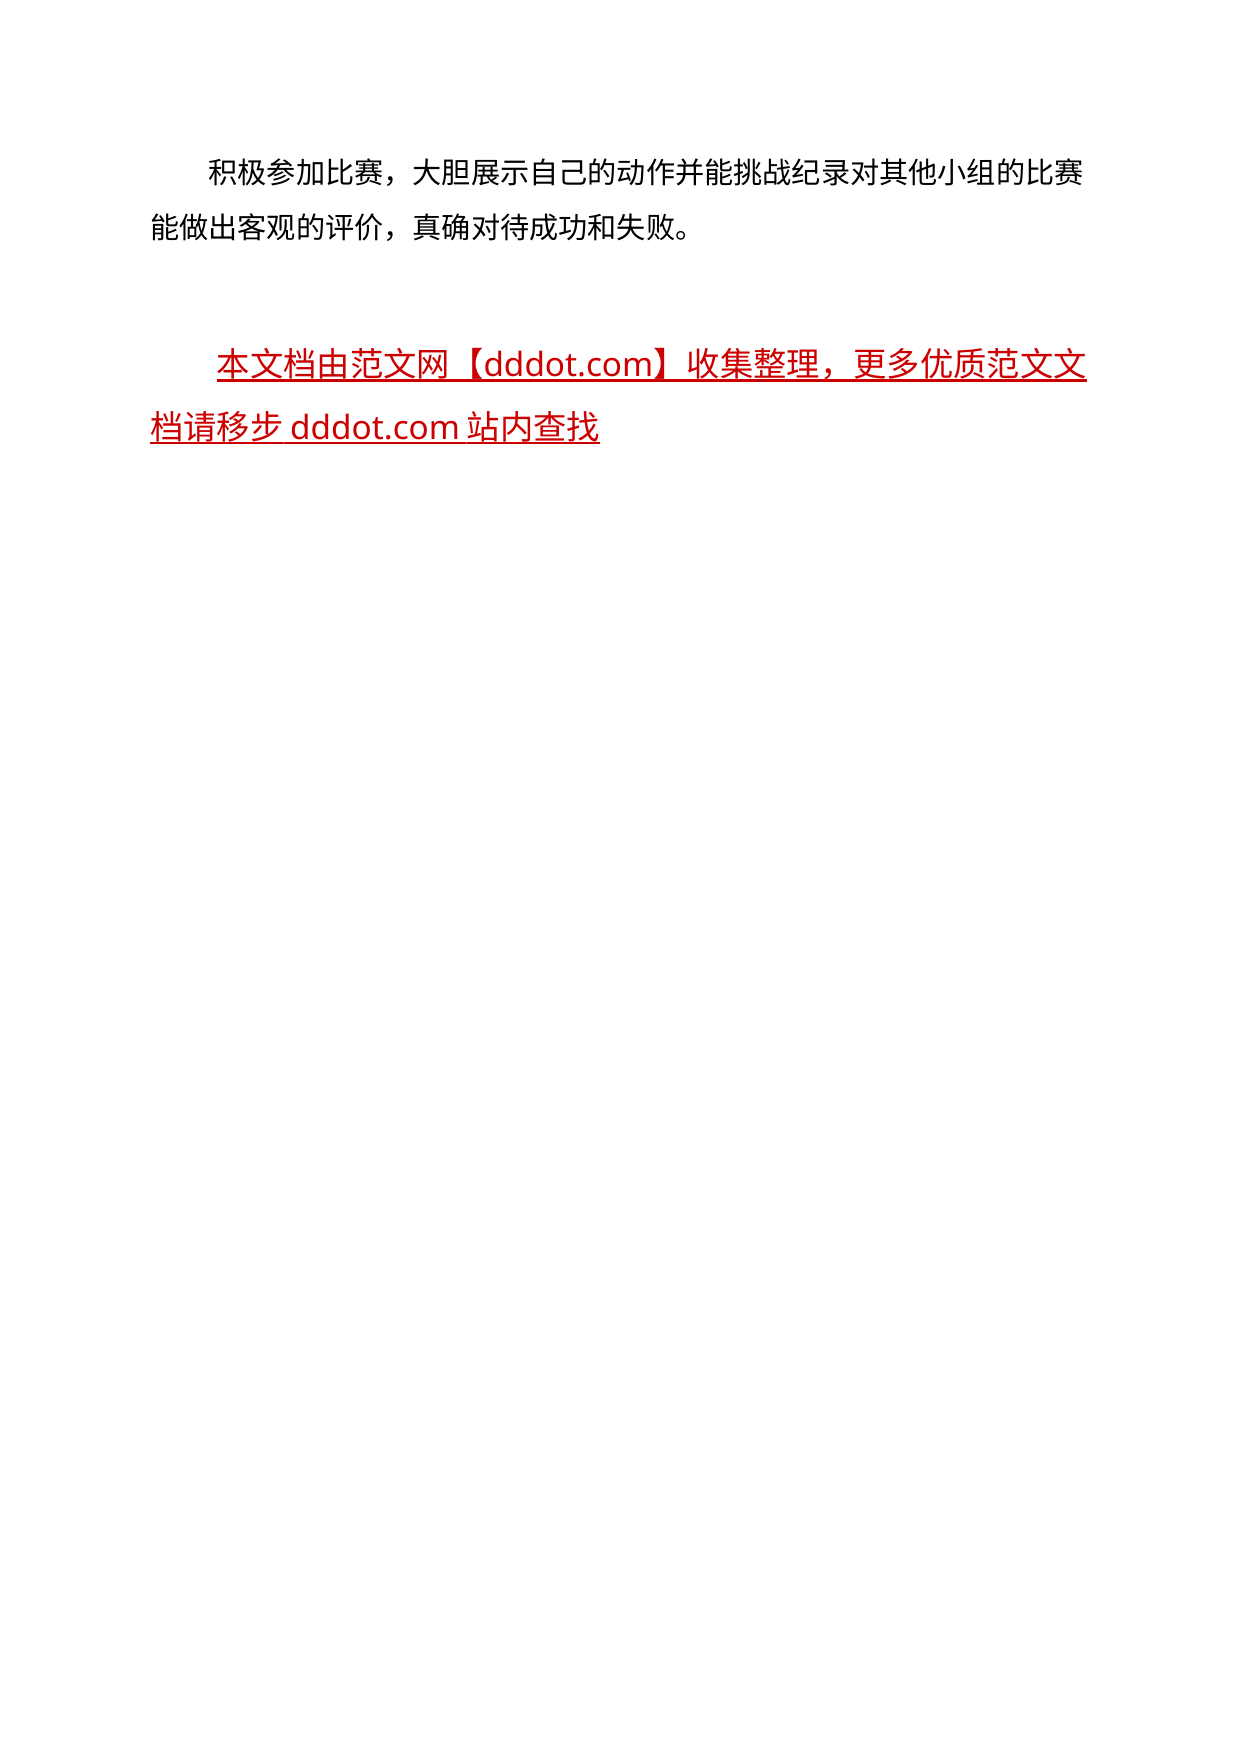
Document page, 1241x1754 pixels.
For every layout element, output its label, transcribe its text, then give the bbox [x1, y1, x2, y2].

text 本文档由范文网【dddot.com】收集整理，更多优质范文文档请移步dddot.com站内查找 [150, 338, 1090, 449]
text 积极参加比赛，大胆展示自己的动作并能挑战纪录对其他小组的比赛能做出客观的评价，真确对待成功和失败。 [150, 150, 1090, 247]
